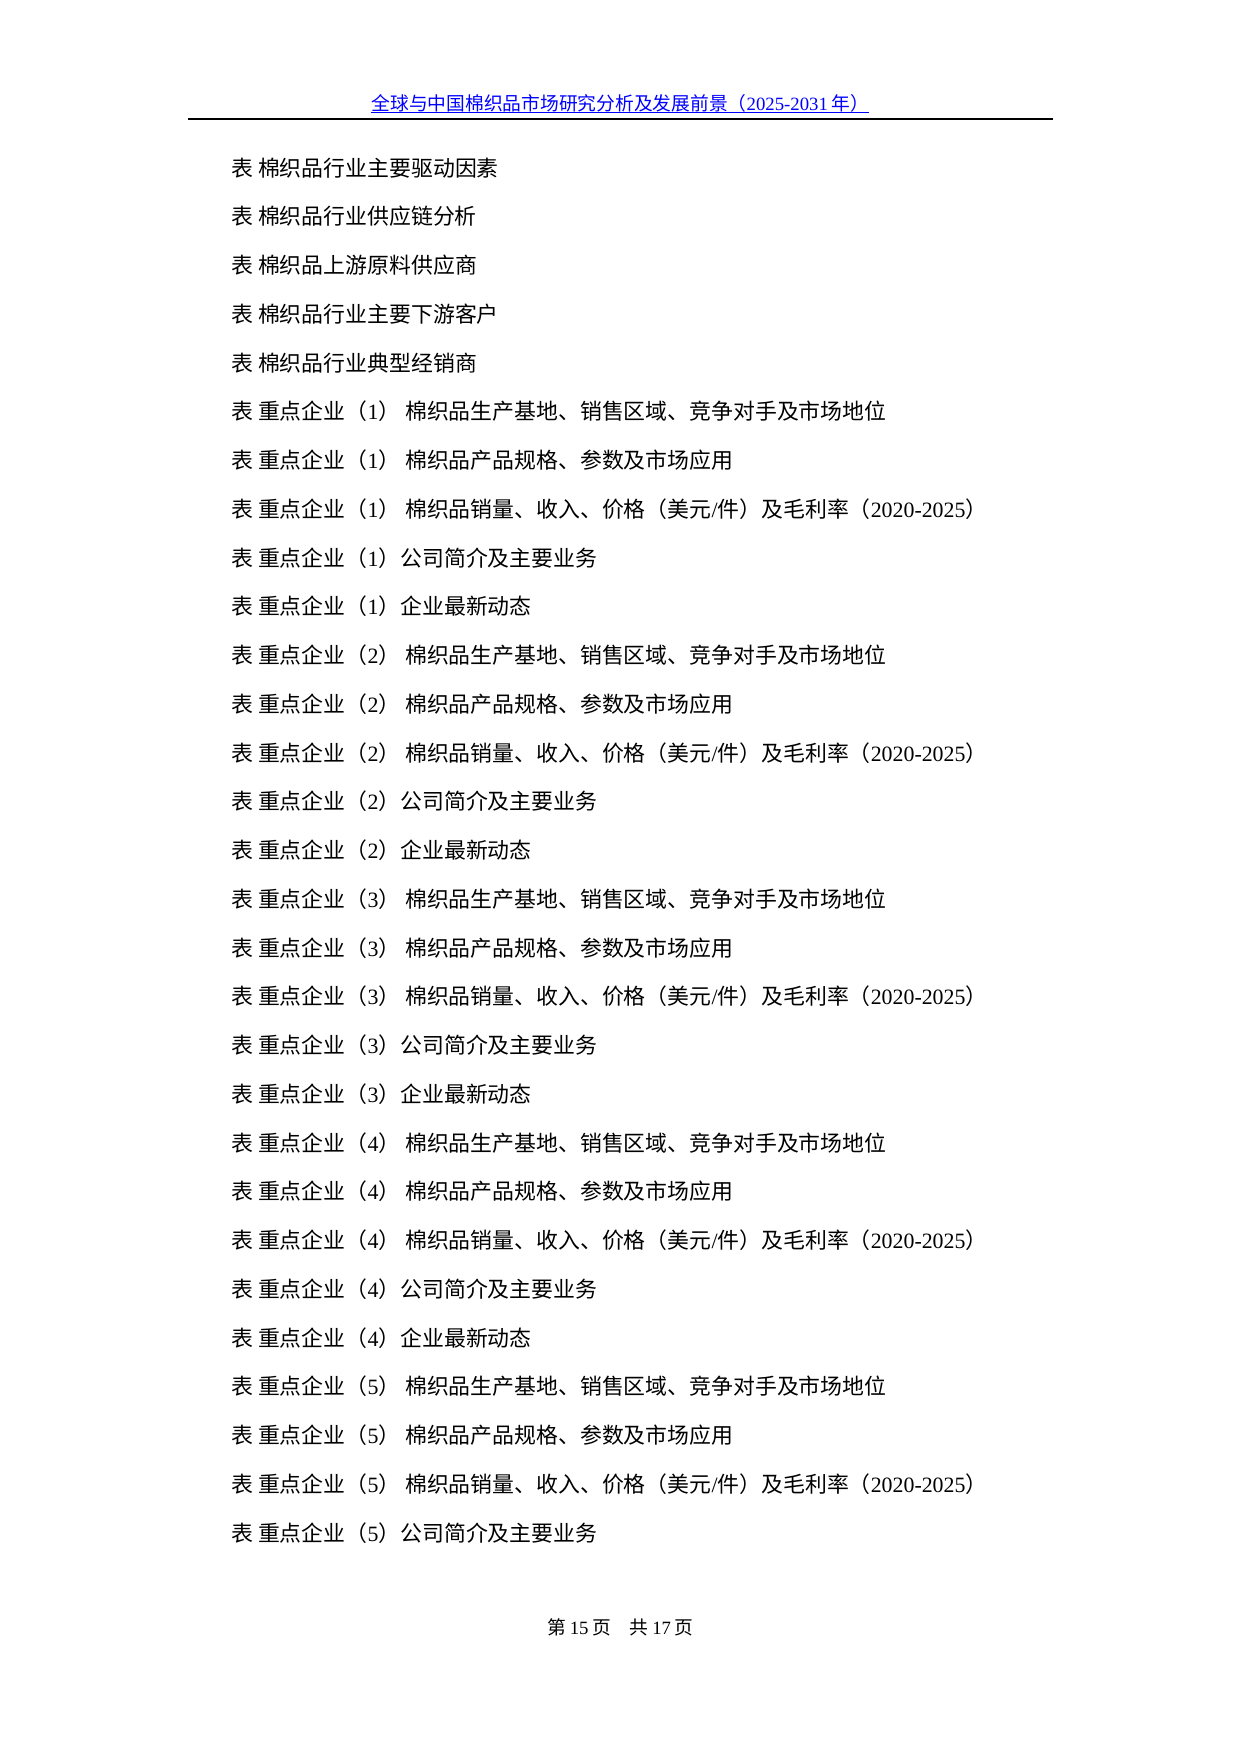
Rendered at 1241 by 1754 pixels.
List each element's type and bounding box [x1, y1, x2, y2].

text [187, 150, 1053, 1548]
